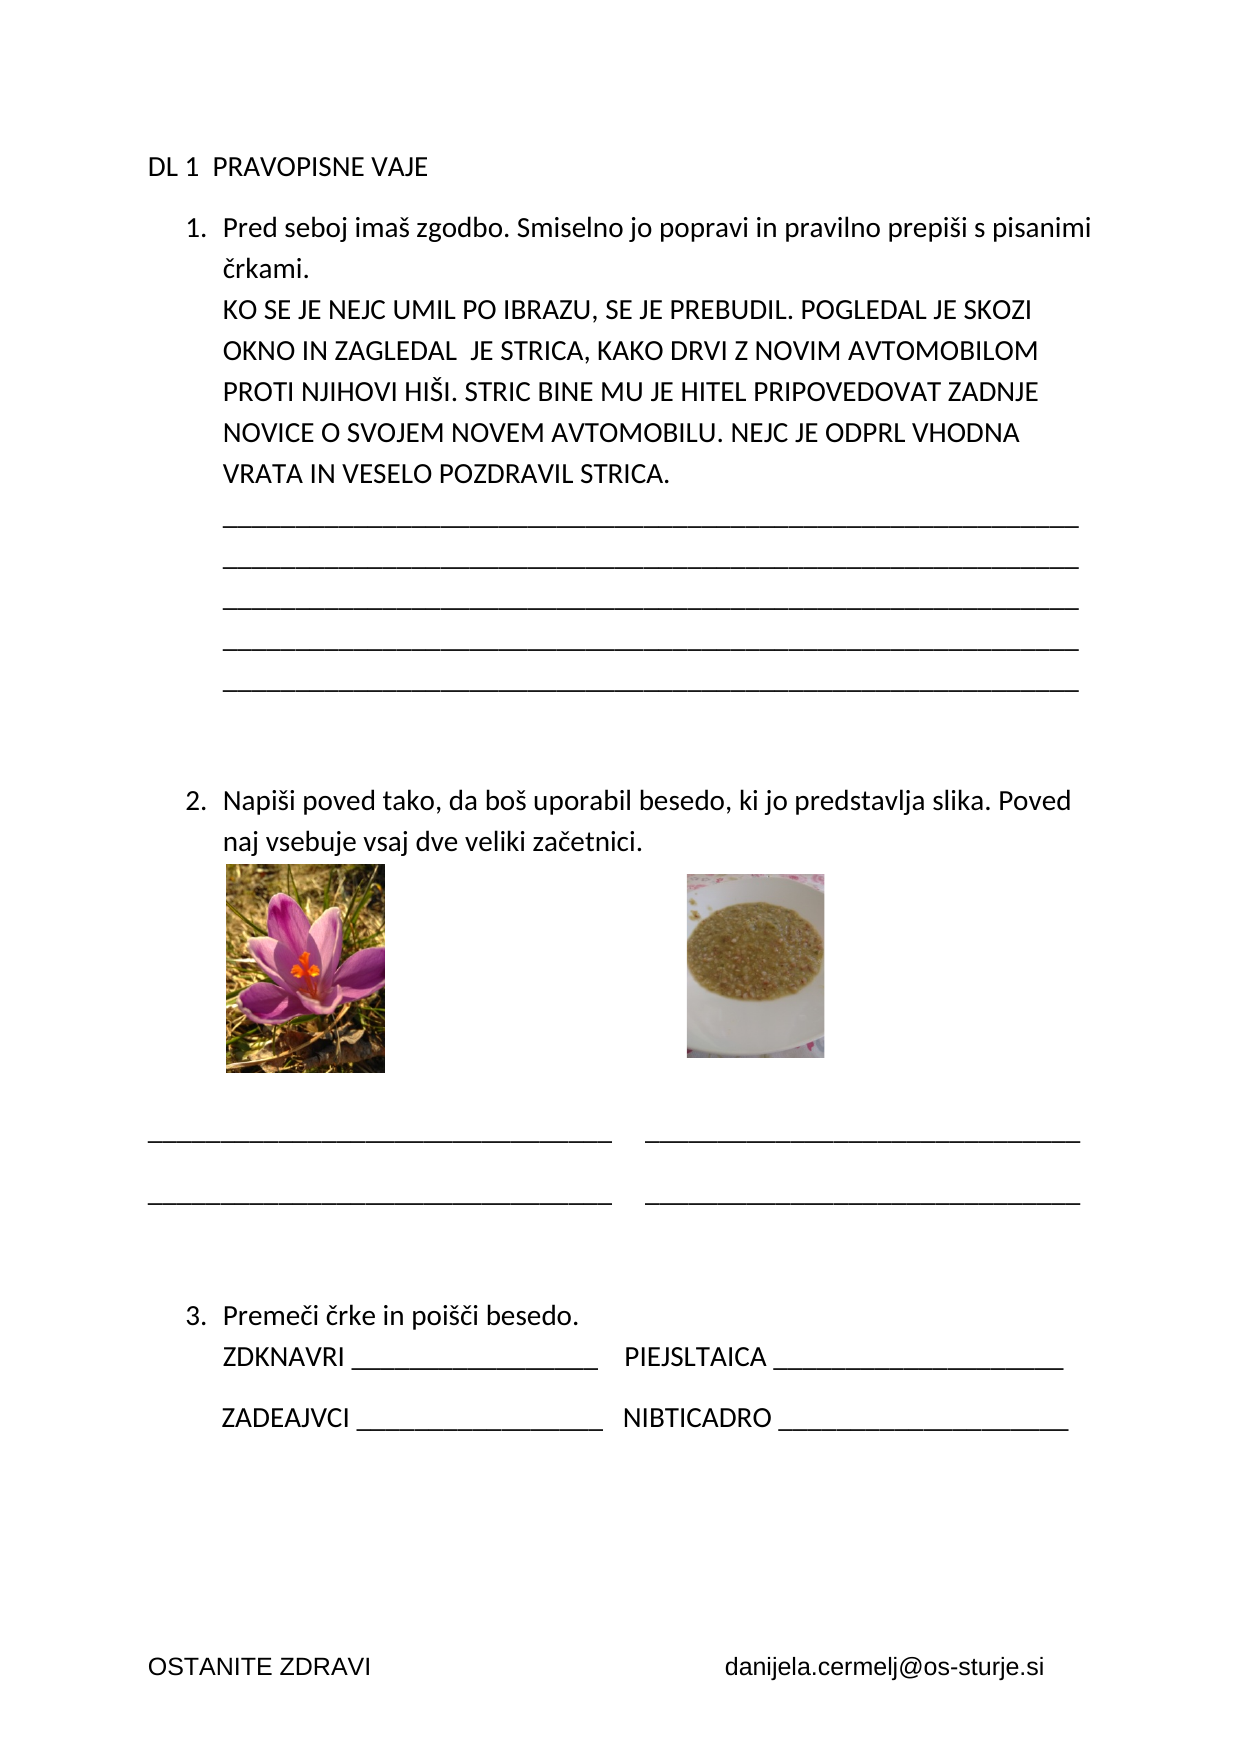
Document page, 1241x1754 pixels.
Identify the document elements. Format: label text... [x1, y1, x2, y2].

list Premeči črke in poišči besedo. [185, 1297, 1093, 1332]
list _______________________________________________________________________________________________________________________________________________________________________________________________________________________________________________________________________________________________________ [223, 496, 1093, 695]
text ZADEAJVCI _________________ NIBTICADRO ____________________ [221, 1399, 1093, 1435]
picture [226, 864, 385, 1071]
list KO SE JE NEJC UMIL PO IBRAZU, SE JE PREBUDIL. POGLEDAL JE SKOZI OKNO IN ZAGLEDAL JE STRICA, KAKO DRVI Z NOVIM AVTOMOBILOM PROTI NJIHOVI HIŠI. STRIC BINE MU JE HITEL PRIPOVEDOVAT ZADNJE NOVICE O SVOJEM NOVEM AVTOMOBILU. NEJC JE ODPRL VHODNA VRATA IN VESELO POZDRAVIL STRICA. [223, 291, 1093, 491]
picture [686, 874, 824, 1056]
list Napiši poved tako, da boš uporabil besedo, ki jo predstavlja slika. Poved naj vsebuje vsaj dve veliki začetnici. [185, 782, 1093, 859]
text DL 1 PRAVOPISNE VAJE [148, 148, 1093, 183]
text ________________________________ ______________________________ [148, 1111, 1093, 1147]
list Pred seboj imaš zgodbo. Smiselno jo popravi in pravilno prepiši s pisanimi črkami. [185, 209, 1093, 286]
list ZDKNAVRI _________________ PIEJSLTAICA ____________________ [223, 1338, 1093, 1373]
text ________________________________ ______________________________ [148, 1173, 1093, 1209]
